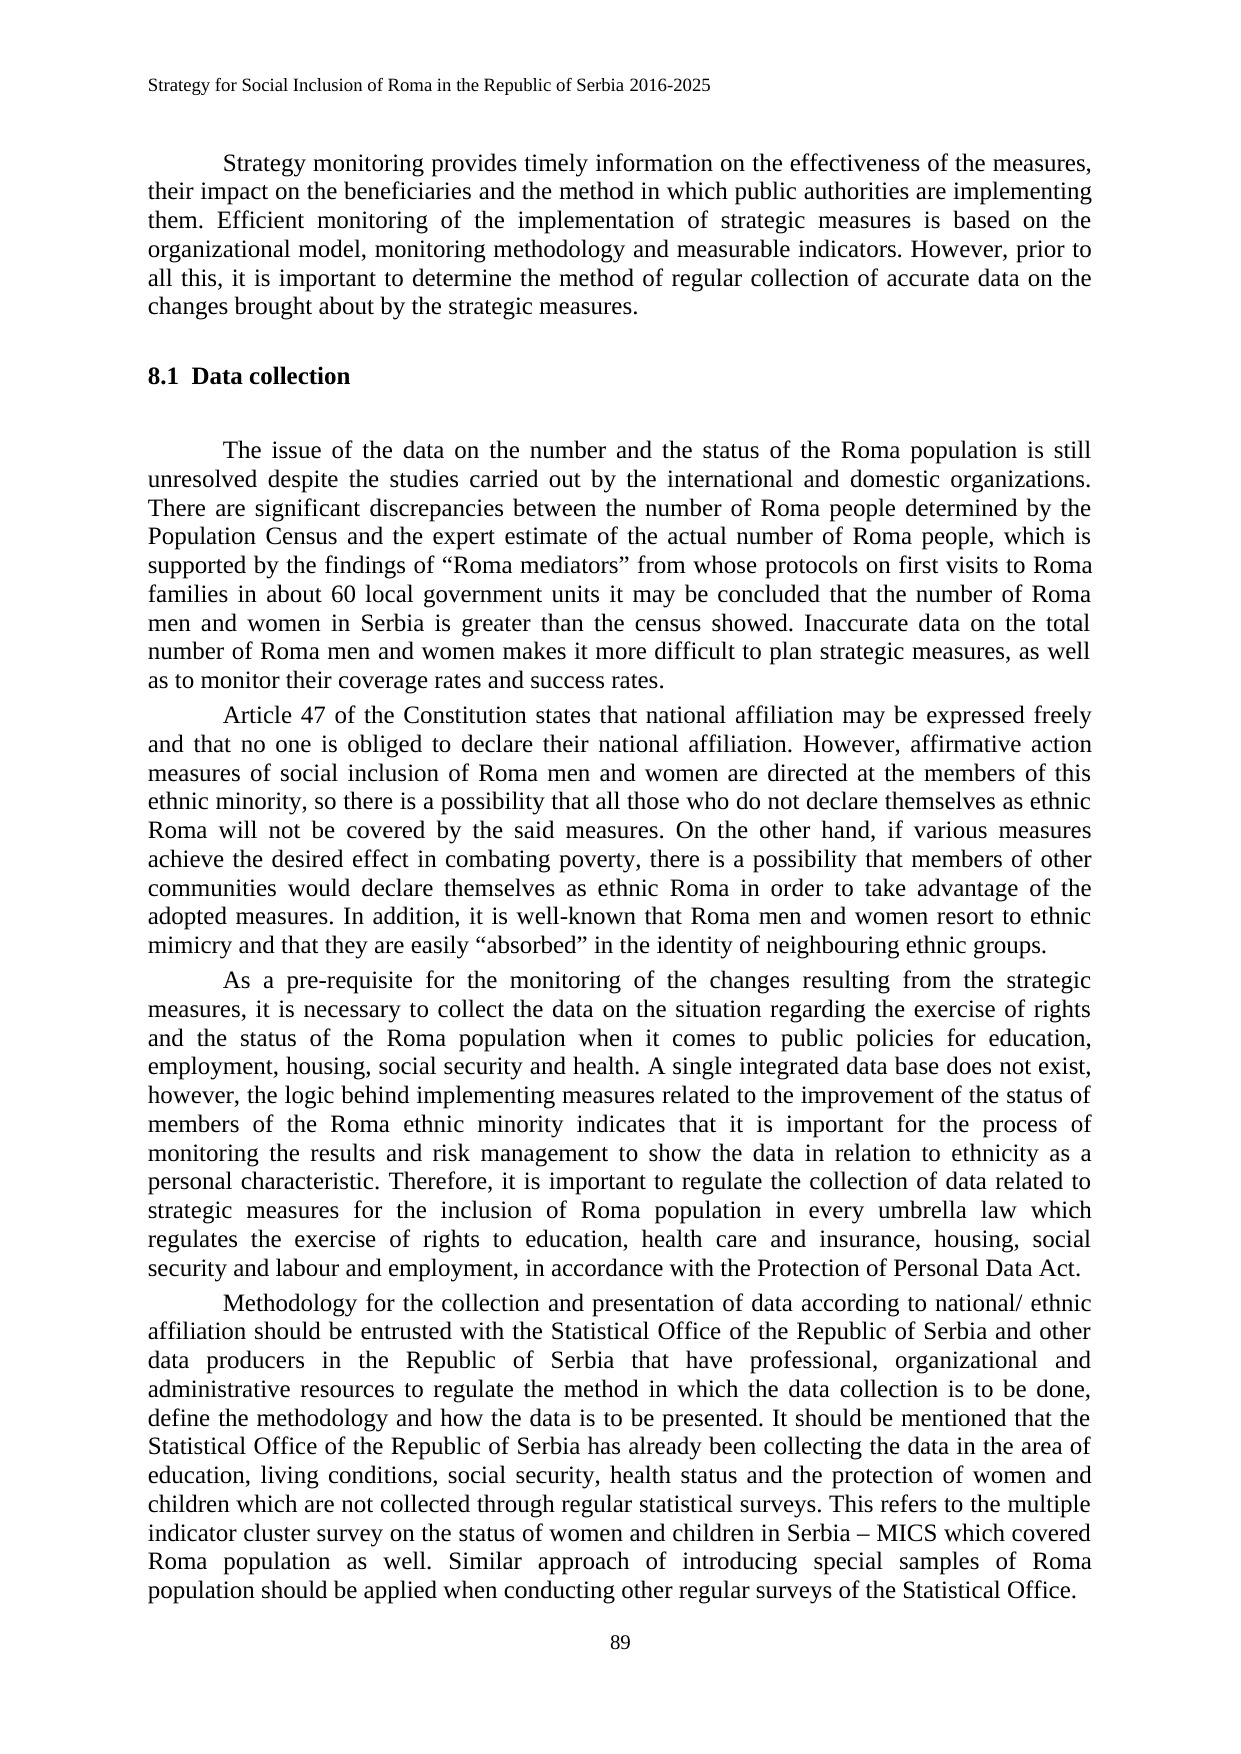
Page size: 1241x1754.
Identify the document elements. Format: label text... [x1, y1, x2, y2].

text As a pre-requisite for the monitoring of the changes resulting from the strategic measures, it is necessary to collect the data on the situation regarding the exercise of rights and the status of the Roma population when it comes to public policies for education, employment, housing, social security and health. A single integrated data base does not exist, however, the logic behind implementing measures related to the improvement of the status of members of the Roma ethnic minority indicates that it is important for the process of monitoring the results and risk management to show the data in relation to ethnicity as a personal characteristic. Therefore, it is important to regulate the collection of data related to strategic measures for the inclusion of Roma population in every umbrella law which regulates the exercise of rights to education, health care and insurance, housing, social security and labour and employment, in accordance with the Protection of Personal Data Act. [148, 965, 1093, 1281]
text Article 47 of the Constitution states that national affiliation may be expressed freely and that no one is obliged to declare their national affiliation. However, affirmative action measures of social inclusion of Roma men and women are directed at the members of this ethnic minority, so there is a possibility that all those who do not declare themselves as ethnic Roma will not be covered by the said measures. On the other hand, if various measures achieve the desired effect in combating poverty, there is a possibility that members of other communities would declare themselves as ethnic Roma in order to take advantage of the adopted measures. In addition, it is well-known that Roma men and women resort to ethnic mimicry and that they are easily “absorbed” in the identity of neighbouring ethnic groups. [148, 700, 1093, 959]
text The issue of the data on the number and the status of the Roma population is still unresolved despite the studies carried out by the international and domestic organizations. There are significant discrepancies between the number of Roma people determined by the Population Census and the expert estimate of the actual number of Roma people, which is supported by the findings of “Roma mediators” from whose protocols on first visits to Roma families in about 60 local government units it may be concluded that the number of Roma men and women in Serbia is greater than the census showed. Inaccurate data on the total number of Roma men and women makes it more difficult to plan strategic measures, as well as to monitor their coverage rates and success rates. [148, 435, 1093, 694]
text Methodology for the collection and presentation of data according to national/ ethnic affiliation should be entrusted with the Statistical Office of the Republic of Serbia and other data producers in the Republic of Serbia that have professional, organizational and administrative resources to regulate the method in which the data collection is to be done, define the methodology and how the data is to be presented. It should be mentioned that the Statistical Office of the Republic of Serbia has already been collecting the data in the area of education, living conditions, social security, health status and the protection of women and children which are not collected through regular statistical surveys. This refers to the multiple indicator cluster survey on the status of women and children in Serbia – MICS which covered Roma population as well. Similar approach of introducing special samples of Roma population should be applied when conducting other regular surveys of the Statistical Office. [148, 1288, 1093, 1604]
subtitle 8.1 Data collection [148, 361, 1093, 390]
text Strategy monitoring provides timely information on the effectiveness of the measures, their impact on the beneficiaries and the method in which public authorities are implementing them. Efficient monitoring of the implementation of strategic measures is based on the organizational model, monitoring methodology and measurable indicators. However, prior to all this, it is important to determine the method of regular collection of accurate data on the changes brought about by the strategic measures. [148, 148, 1093, 320]
